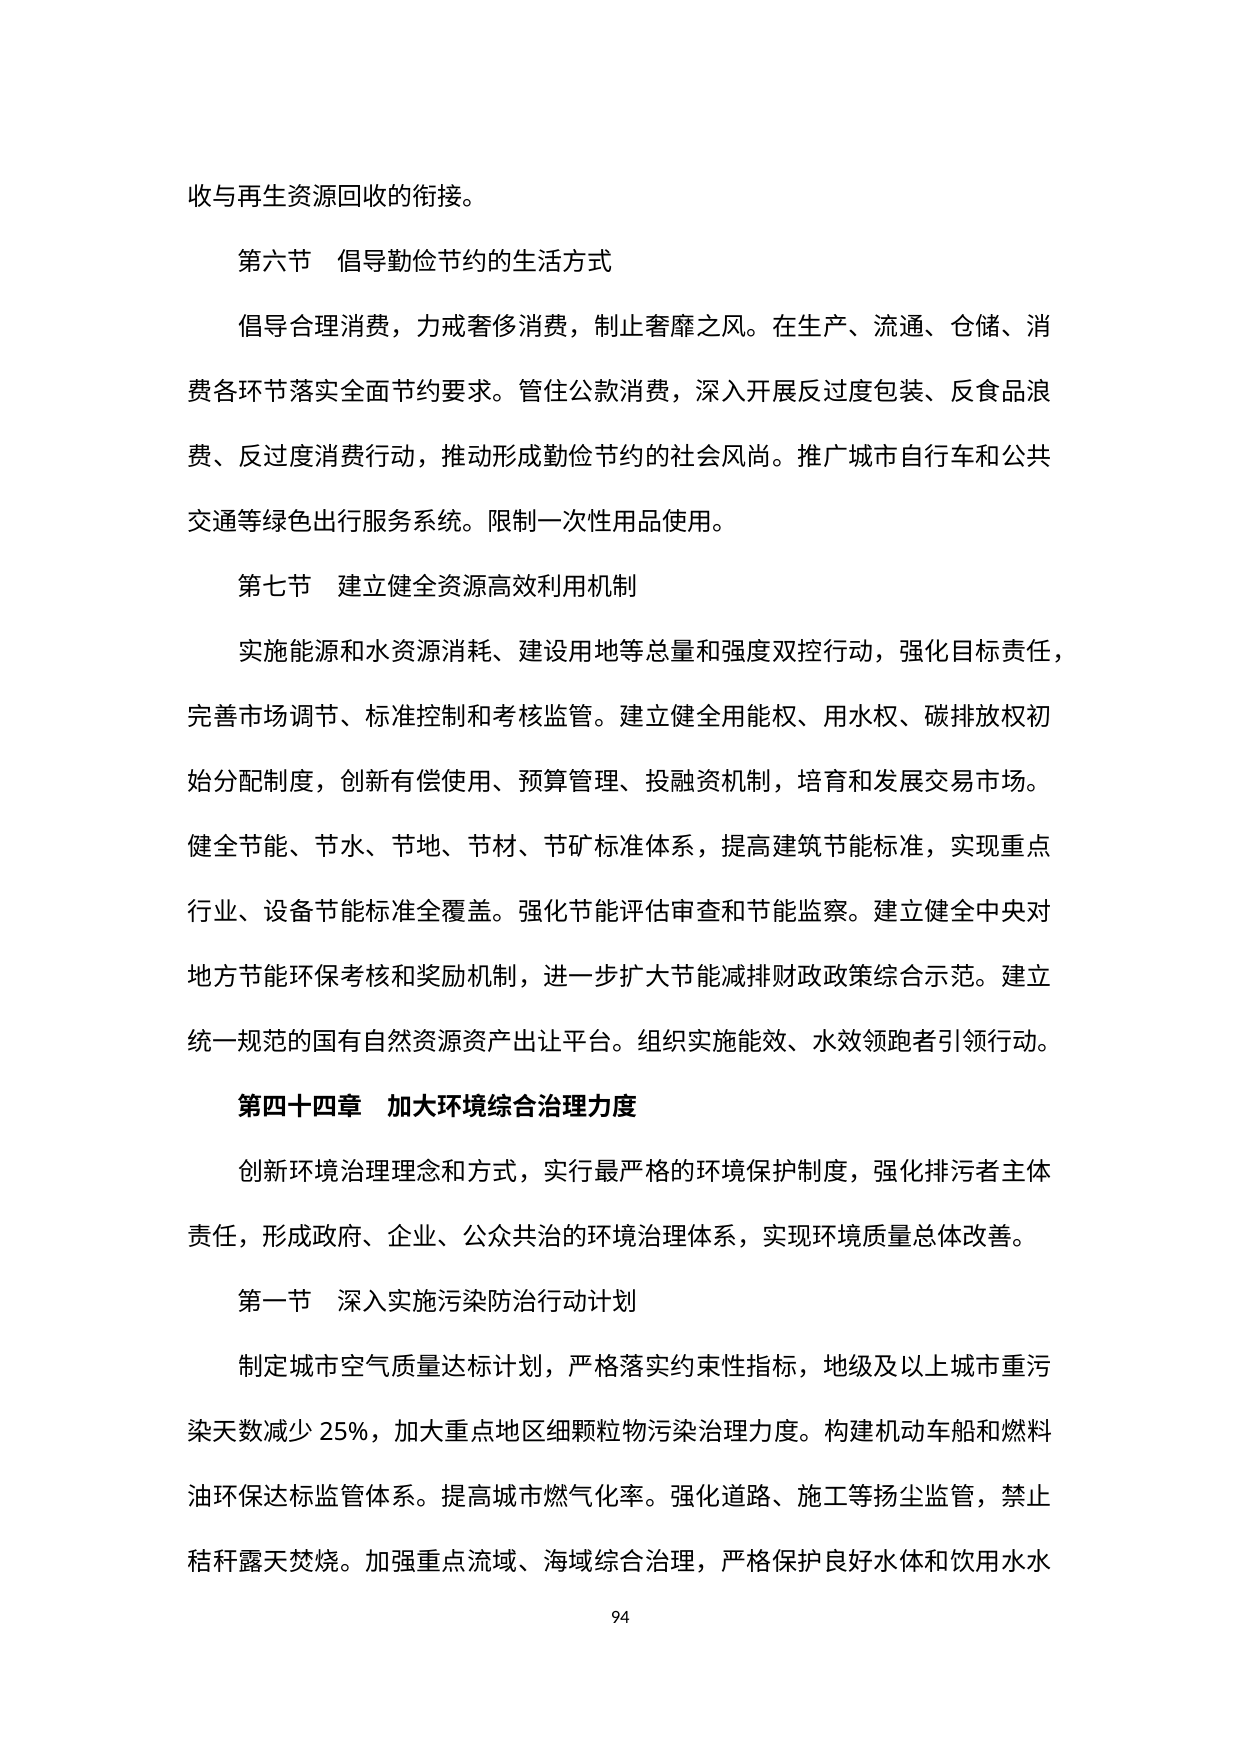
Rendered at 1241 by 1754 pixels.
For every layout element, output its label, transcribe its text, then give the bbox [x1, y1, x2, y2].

text 第一节 深入实施污染防治行动计划 [187, 1267, 1053, 1332]
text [187, 162, 1053, 227]
text 第四十四章 加大环境综合治理力度 [187, 1072, 1053, 1137]
text 倡导合理消费，力戒奢侈消费，制止奢靡之风。在生产、流通、仓储、消费各环节落实全面节约要求。管住公款消费，深入开展反过度包装、反食品浪费、反过度消费行动，推动形成勤俭节约的社会风尚。推广城市自行车和公共交通等绿色出行服务系统。限制一次性用品使用。 [187, 292, 1053, 552]
text 实施能源和水资源消耗、建设用地等总量和强度双控行动，强化目标责任，完善市场调节、标准控制和考核监管。建立健全用能权、用水权、碳排放权初始分配制度，创新有偿使用、预算管理、投融资机制，培育和发展交易市场。健全节能、节水、节地、节材、节矿标准体系，提高建筑节能标准，实现重点行业、设备节能标准全覆盖。强化节能评估审查和节能监察。建立健全中央对地方节能环保考核和奖励机制，进一步扩大节能减排财政政策综合示范。建立统一规范的国有自然资源资产出让平台。组织实施能效、水效领跑者引领行动。 [187, 617, 1053, 1072]
text 第六节 倡导勤俭节约的生活方式 [187, 227, 1053, 292]
text 创新环境治理理念和方式，实行最严格的环境保护制度，强化排污者主体责任，形成政府、企业、公众共治的环境治理体系，实现环境质量总体改善。 [187, 1137, 1053, 1267]
text 第七节 建立健全资源高效利用机制 [187, 552, 1053, 617]
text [187, 1332, 1053, 1592]
